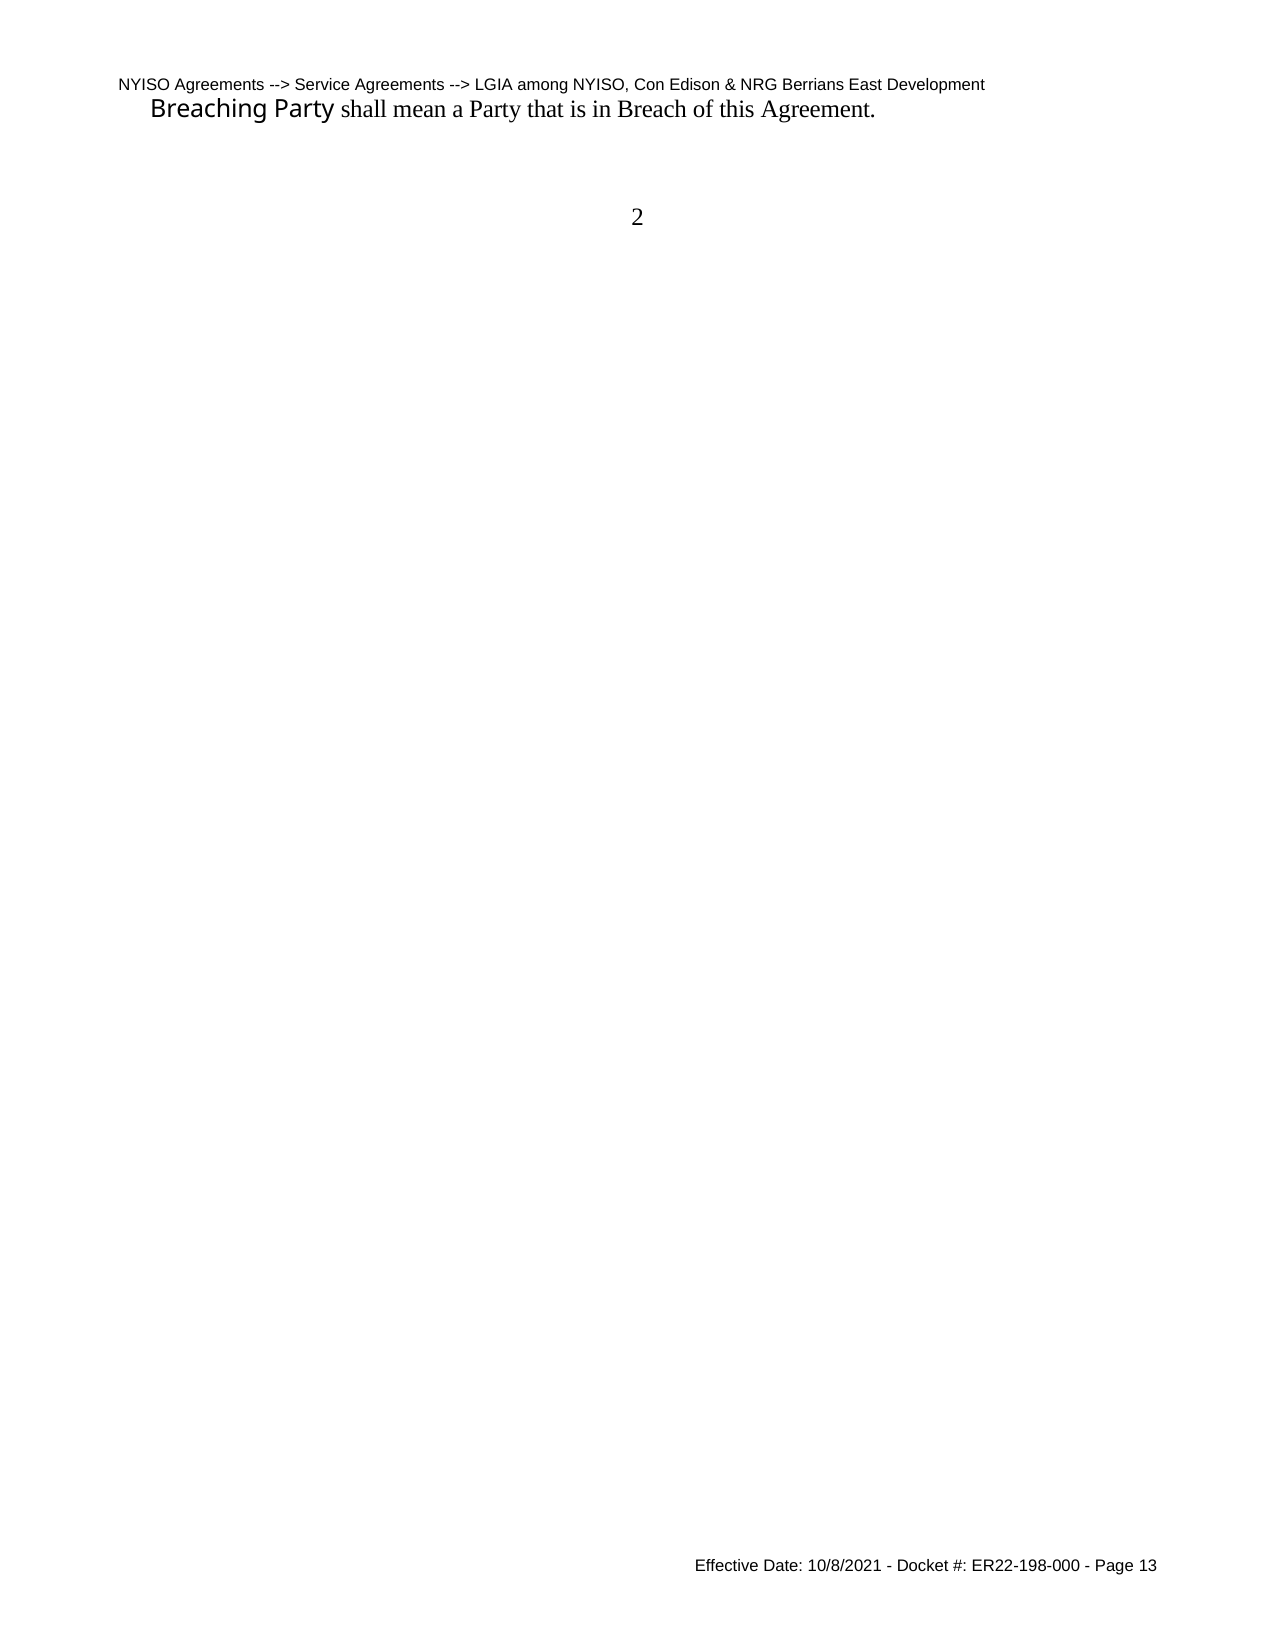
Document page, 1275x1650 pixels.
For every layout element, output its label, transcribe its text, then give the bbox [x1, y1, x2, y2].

text 2 [631, 202, 1275, 231]
text Breaching Party shall mean a Party that is in Breach of this Agreement. [150, 94, 1275, 123]
